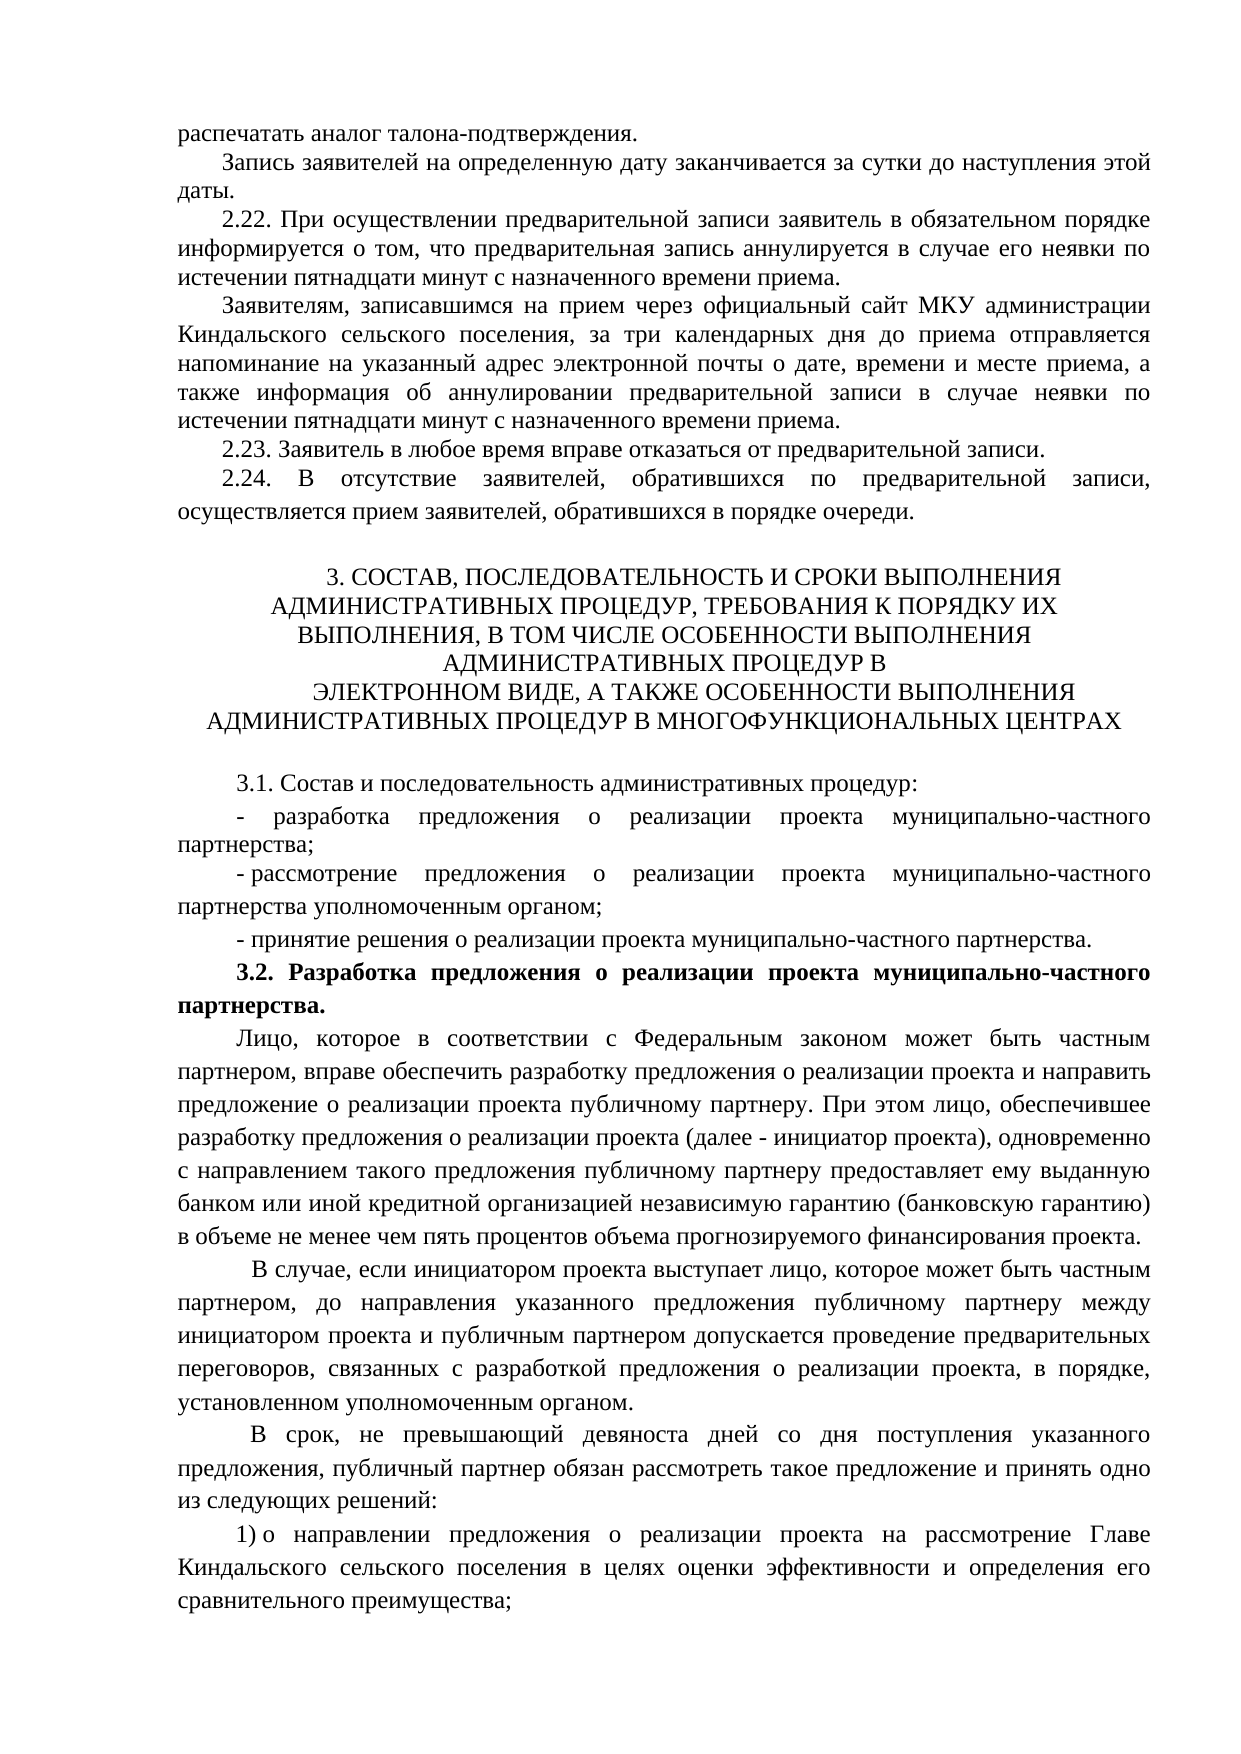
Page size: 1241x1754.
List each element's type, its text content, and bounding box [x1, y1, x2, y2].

text 3.2. Разработка предложения о реализации проекта муниципально-частного партнерства. [177, 957, 1152, 1019]
text - принятие решения о реализации проекта муниципально-частного партнерства. [177, 924, 1152, 953]
text 2.24. В отсутствие заявителей, обратившихся по предварительной записи, осуществляется прием заявителей, обратившихся в порядке очереди. [177, 463, 1152, 525]
text 1) о направлении предложения о реализации проекта на рассмотрение Главе Киндальского сельского поселения в целях оценки эффективности и определения его сравнительного преимущества; [177, 1519, 1152, 1613]
text Запись заявителей на определенную дату заканчивается за сутки до наступления этой даты. [177, 147, 1152, 204]
text В случае, если инициатором проекта выступает лицо, которое может быть частным партнером, до направления указанного предложения публичному партнеру между инициатором проекта и публичным партнером допускается проведение предварительных переговоров, связанных с разработкой предложения о реализации проекта, в порядке, установленном уполномоченным органом. [177, 1254, 1152, 1415]
text - рассмотрение предложения о реализации проекта муниципально-частного партнерства уполномоченным органом; [177, 858, 1152, 920]
text ЭЛЕКТРОННОМ ВИДЕ, А ТАКЖЕ ОСОБЕННОСТИ ВЫПОЛНЕНИЯ АДМИНИСТРАТИВНЫХ ПРОЦЕДУР В МНОГОФУНКЦИОНАЛЬНЫХ ЦЕНТРАХ [177, 677, 1152, 735]
text В срок, не превышающий девяноста дней со дня поступления указанного предложения, публичный партнер обязан рассмотреть такое предложение и принять одно из следующих решений: [177, 1419, 1152, 1514]
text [177, 118, 1152, 147]
subtitle 3.1. Состав и последовательность административных процедур: [177, 768, 1152, 796]
text 2.22. При осуществлении предварительной записи заявитель в обязательном порядке информируется о том, что предварительная запись аннулируется в случае его неявки по истечении пятнадцати минут с назначенного времени приема. [177, 204, 1152, 291]
text Лицо, которое в соответствии с Федеральным законом может быть частным партнером, вправе обеспечить разработку предложения о реализации проекта и направить предложение о реализации проекта публичному партнеру. При этом лицо, обеспечившее разработку предложения о реализации проекта (далее - инициатор проекта), одновременно с направлением такого предложения публичному партнеру предоставляет ему выданную банком или иной кредитной организацией независимую гарантию (банковскую гарантию) в объеме не менее чем пять процентов объема прогнозируемого финансирования проекта. [177, 1023, 1152, 1250]
text 2.23. Заявитель в любое время вправе отказаться от предварительной записи. [177, 434, 1152, 463]
text 3. СОСТАВ, ПОСЛЕДОВАТЕЛЬНОСТЬ И СРОКИ ВЫПОЛНЕНИЯ АДМИНИСТРАТИВНЫХ ПРОЦЕДУР, ТРЕБОВАНИЯ К ПОРЯДКУ ИХ ВЫПОЛНЕНИЯ, В ТОМ ЧИСЛЕ ОСОБЕННОСТИ ВЫПОЛНЕНИЯ АДМИНИСТРАТИВНЫХ ПРОЦЕДУР В [177, 562, 1152, 677]
text Заявителям, записавшимся на прием через официальный сайт МКУ администрации Киндальского сельского поселения, за три календарных дня до приема отправляется напоминание на указанный адрес электронной почты о дате, времени и месте приема, а также информация об аннулировании предварительной записи в случае неявки по истечении пятнадцати минут с назначенного времени приема. [177, 291, 1152, 434]
text - разработка предложения о реализации проекта муниципально-частного партнерства; [177, 801, 1152, 858]
